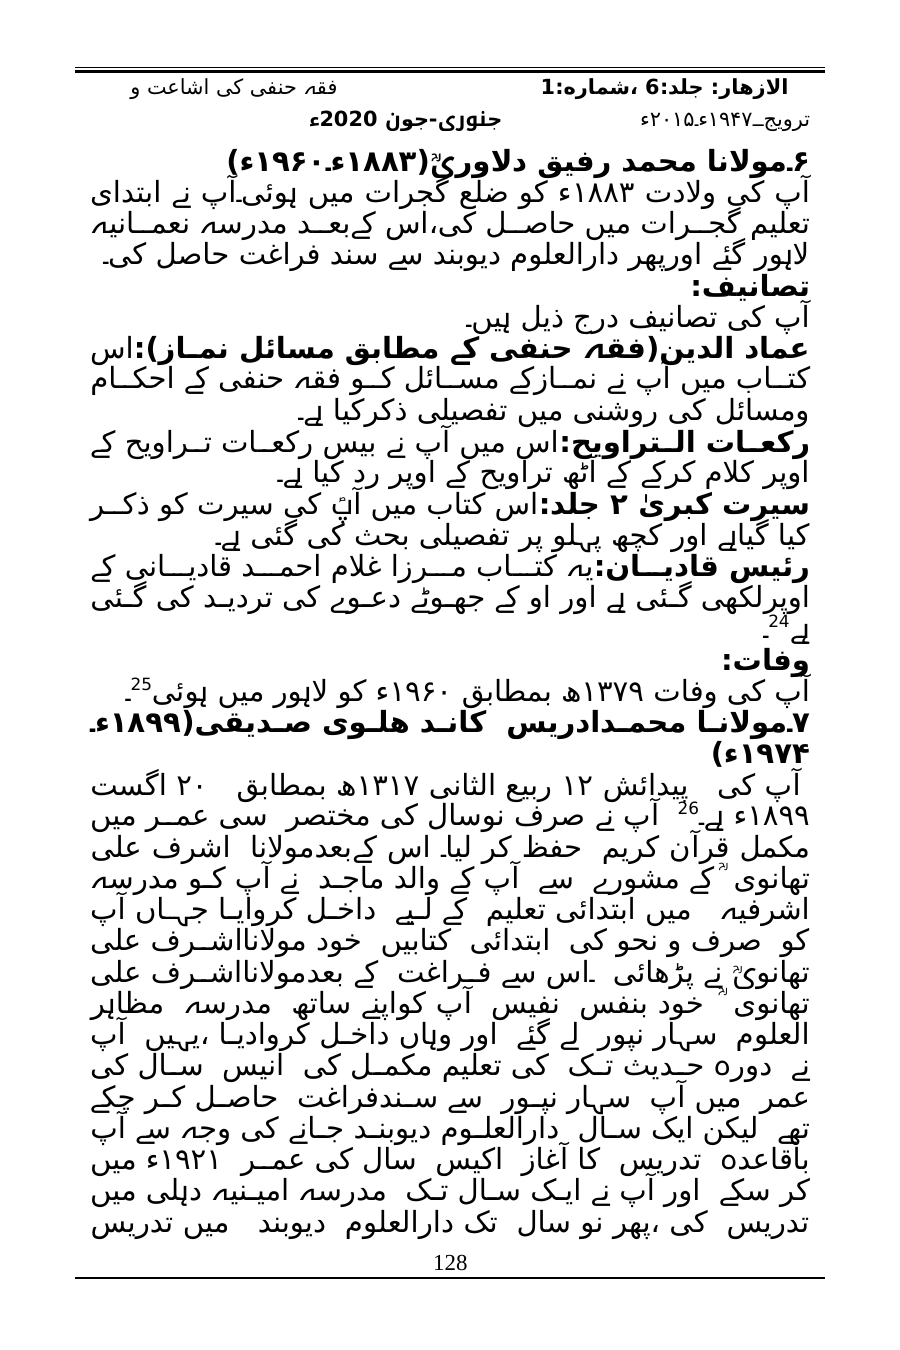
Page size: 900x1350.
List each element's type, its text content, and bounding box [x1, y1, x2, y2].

subtitle تصانیف: [90, 271, 810, 302]
subtitle ۷۔مولانا محمدادریس کاند ھلوی صدیقی(۱۸۹۹ء۔۱۹۷۴ء) [90, 708, 810, 770]
subtitle ۶۔مولانا محمد رفیق دلاوریؒ(۱۸۸۳ء۔۱۹۶۰ء) [90, 146, 810, 177]
list سیرت کبریٰ ۲ جلد:اس کتاب میں آپؐ کی سیرت کو ذکر کیا گیاہے اور کچھ پہلو پر تفصیلی بحث کی گئی ہے۔ [90, 489, 810, 552]
text آپ کی تصانیف درج ذیل ہیں۔ [90, 302, 810, 333]
text آپ کی وفات ۱۳۷۹ھ بمطابق ۱۹۶۰ء کو لاہور میں ہوئی۔ [90, 677, 810, 708]
subtitle وفات: [90, 646, 810, 677]
list عماد الدین(فقہ حنفی کے مطابق مسائل نماز):اس کتاب میں آپ نے نمازکے مسائل کو فقہ حنفی کے احکام ومسائل کی روشنی میں تفصیلی ذکرکیا ہے۔ [90, 333, 810, 427]
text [90, 770, 810, 1239]
text آپ کی ولادت ۱۸۸۳ء کو ضلع گجرات میں ہوئی۔آپ نے ابتدای تعلیم گجرات میں حاصل کی،اس کےبعد مدرسہ نعمانیہ لاہور گئے اورپھر دارالعلوم دیوبند سے سند فراغت حاصل کی۔ [90, 177, 810, 271]
list رئیس قادیان:یہ کتاب مرزا غلام احمد قادیانی کے اوپرلکھی گئی ہے اور او کے جھوٹے دعوے کی تردید کی گئی ہے۔ [90, 552, 810, 646]
list رکعات التراویح:اس میں آپ نے بیس رکعات تراویح کے اوپر کلام کرکے کے آٹھ تراویح کے اوپر رد کیا ہے۔ [90, 427, 810, 489]
